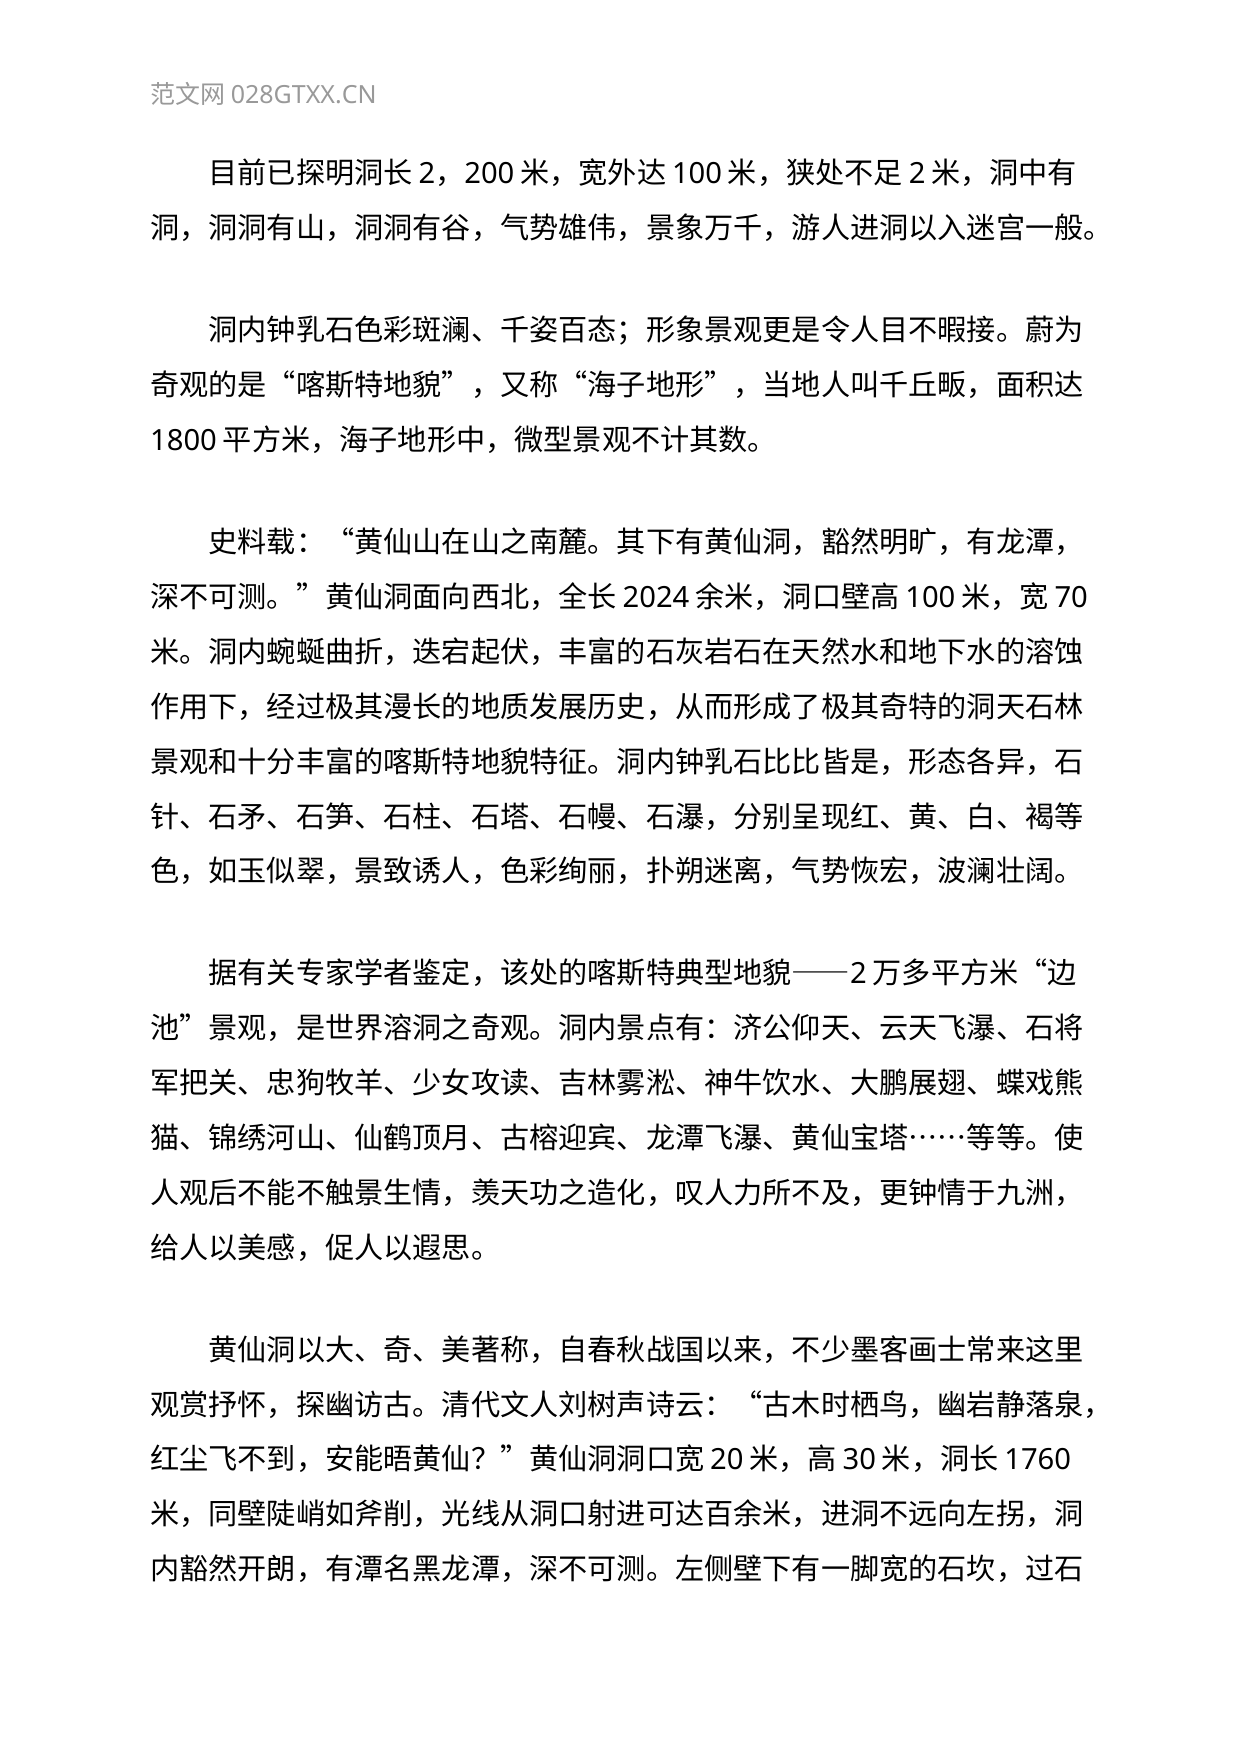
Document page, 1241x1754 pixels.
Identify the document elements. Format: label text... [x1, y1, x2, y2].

text 洞内钟乳石色彩斑澜、千姿百态；形象景观更是令人目不暇接。蔚为奇观的是“喀斯特地貌”，又称“海子地形”，当地人叫千丘畈，面积达1800平方米，海子地形中，微型景观不计其数。 [150, 307, 1090, 459]
text 目前已探明洞长2，200米，宽外达100米，狭处不足2米，洞中有洞，洞洞有山，洞洞有谷，气势雄伟，景象万千，游人进洞以入迷宫一般。 [150, 150, 1090, 247]
text 据有关专家学者鉴定，该处的喀斯特典型地貌——2万多平方米“边池”景观，是世界溶洞之奇观。洞内景点有：济公仰天、云天飞瀑、石将军把关、忠狗牧羊、少女攻读、吉林雾淞、神牛饮水、大鹏展翅、蝶戏熊猫、锦绣河山、仙鹤顶月、古榕迎宾、龙潭飞瀑、黄仙宝塔……等等。使人观后不能不触景生情，羡天功之造化，叹人力所不及，更钟情于九洲，给人以美感，促人以遐思。 [150, 950, 1090, 1267]
text 史料载：“黄仙山在山之南麓。其下有黄仙洞，豁然明旷，有龙潭，深不可测。”黄仙洞面向西北，全长2024余米，洞口壁高100米，宽70米。洞内蜿蜒曲折，迭宕起伏，丰富的石灰岩石在天然水和地下水的溶蚀作用下，经过极其漫长的地质发展历史，从而形成了极其奇特的洞天石林景观和十分丰富的喀斯特地貌特征。洞内钟乳石比比皆是，形态各异，石针、石矛、石笋、石柱、石塔、石幔、石瀑，分别呈现红、黄、白、褐等色，如玉似翠，景致诱人，色彩绚丽，扑朔迷离，气势恢宏，波澜壮阔。 [150, 518, 1090, 890]
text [150, 1326, 1090, 1588]
